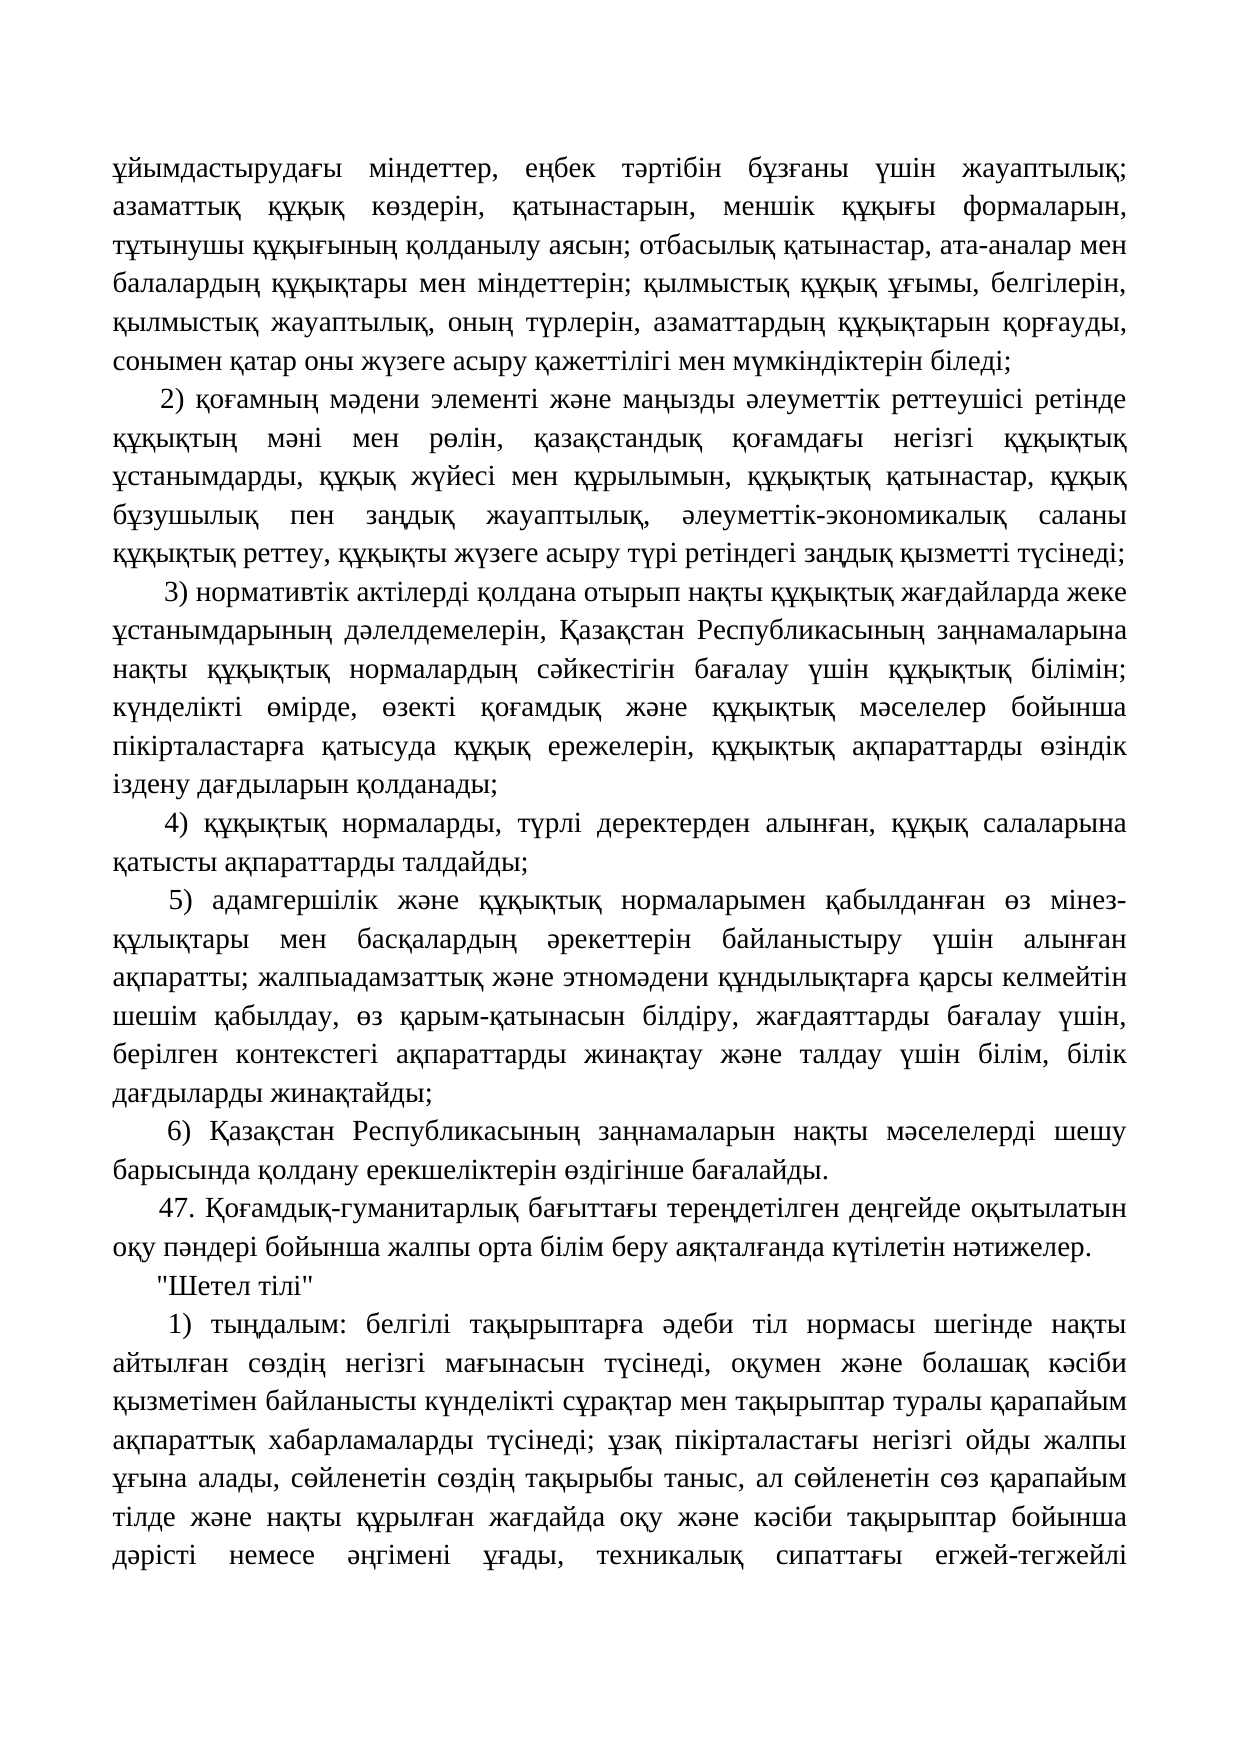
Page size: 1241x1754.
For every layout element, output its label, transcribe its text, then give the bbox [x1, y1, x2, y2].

text 3) нормативтік актілерді қолдана отырып нақты құқықтық жағдайларда жеке ұстанымдарының дәлелдемелерін, Қазақстан Республикасының заңнамаларына нақты құқықтық нормалардың сәйкестігін бағалау үшін құқықтық білімін; күнделікті өмірде, өзекті қоғамдық және құқықтық мәселелер бойынша пікірталастарға қатысуда құқық ережелерін, құқықтық ақпараттарды өзіндік іздену дағдыларын қолданады; [112, 574, 1128, 800]
text 47. Қоғамдық-гуманитарлық бағыттағы тереңдетілген деңгейде оқытылатын оқу пәндері бойынша жалпы орта білім беру аяқталғанда күтілетін нәтижелер. [112, 1191, 1128, 1263]
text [112, 150, 1128, 376]
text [112, 1306, 1128, 1571]
text 6) Қазақстан Республикасының заңнамаларын нақты мәселелерді шешу барысында қолдану ерекшеліктерін өздігінше бағалайды. [112, 1113, 1128, 1186]
text "Шетел тілі" [112, 1268, 1128, 1301]
text 2) қоғамның мәдени элементі және маңызды әлеуметтік реттеушісі ретінде құқықтың мәні мен рөлін, қазақстандық қоғамдағы негізгі құқықтық ұстанымдарды, құқық жүйесі мен құрылымын, құқықтық қатынастар, құқық бұзушылық пен заңдық жауаптылық, әлеуметтік-экономикалық саланы құқықтық реттеу, құқықты жүзеге асыру түрі ретіндегі заңдық қызметті түсінеді; [112, 381, 1128, 569]
text 4) құқықтық нормаларды, түрлі деректерден алынған, құқық салаларына қатысты ақпараттарды талдайды; [112, 805, 1128, 877]
text 5) адамгершілік және құқықтық нормаларымен қабылданған өз мінез-құлықтары мен басқалардың әрекеттерін байланыстыру үшін алынған ақпаратты; жалпыадамзаттық және этномәдени құндылықтарға қарсы келмейтін шешім қабылдау, өз қарым-қатынасын білдіру, жағдаяттарды бағалау үшін, берілген контекстегі ақпараттарды жинақтау және талдау үшін білім, білік дағдыларды жинақтайды; [112, 882, 1128, 1108]
